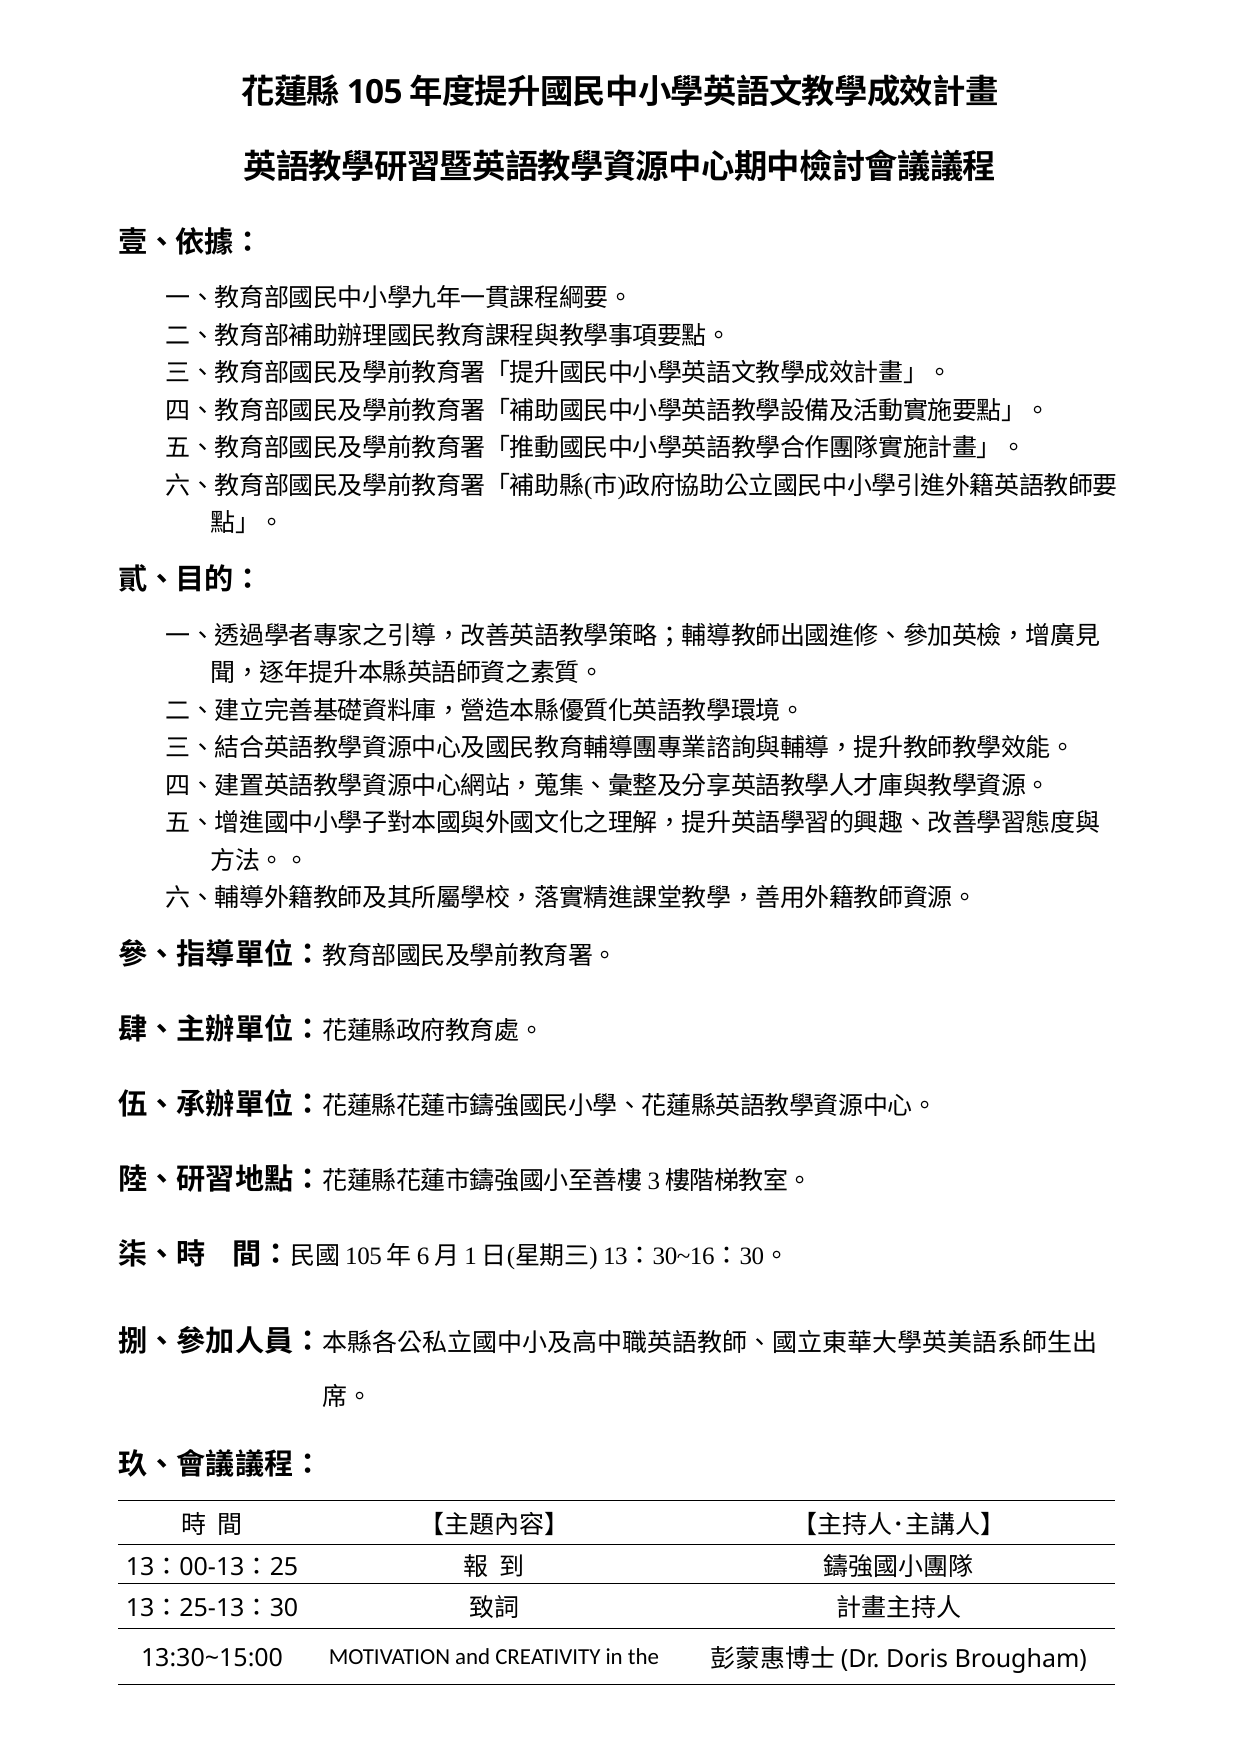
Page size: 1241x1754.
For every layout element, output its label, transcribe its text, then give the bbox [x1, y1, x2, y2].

table_cell 13:30~15:00 [118, 1629, 306, 1684]
text 二、建立完善基礎資料庫，營造本縣優質化英語教學環境。 [166, 689, 1122, 727]
table_header 【主持人･主講人】 [682, 1501, 1115, 1544]
table_header 時 間 [118, 1501, 306, 1544]
text 五、教育部國民及學前教育署「推動國民中小學英語教學合作團隊實施計畫」。 [166, 427, 1122, 464]
text 三、教育部國民及學前教育署「提升國民中小學英語文教學成效計畫」。 [166, 352, 1122, 389]
table_cell 鑄強國小團隊 [682, 1545, 1115, 1583]
text 貳、目的： [118, 539, 1122, 614]
table_cell 計畫主持人 [682, 1584, 1115, 1628]
text 四、教育部國民及學前教育署「補助國民中小學英語教學設備及活動實施要點」。 [166, 389, 1122, 427]
text 英語教學研習暨英語教學資源中心期中檢討會議議程 [118, 127, 1122, 202]
table_header 【主題內容】 [306, 1501, 682, 1544]
text 三、結合英語教學資源中心及國民教育輔導團專業諮詢與輔導，提升教師教學效能。 [166, 727, 1122, 764]
table_cell 致詞 [306, 1584, 682, 1628]
table_cell 13：00-13：25 [118, 1545, 306, 1583]
text 五、增進國中小學子對本國與外國文化之理解，提升英語學習的興趣、改善學習態度與方法。。 [166, 802, 1122, 877]
text 壹、依據： [118, 202, 1122, 277]
text 一、教育部國民中小學九年一貫課程綱要。 [166, 277, 1122, 314]
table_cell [682, 1629, 1115, 1684]
text 六、教育部國民及學前教育署「補助縣(市)政府協助公立國民中小學引進外籍英語教師要點」。 [166, 464, 1122, 539]
text 陸、研習地點：花蓮縣花蓮市鑄強國小至善樓3樓階梯教室。 [118, 1139, 1122, 1214]
text 四、建置英語教學資源中心網站，蒐集、彙整及分享英語教學人才庫與教學資源。 [166, 764, 1122, 802]
text 六、輔導外籍教師及其所屬學校，落實精進課堂教學，善用外籍教師資源。 [166, 877, 1122, 914]
table_cell 13：25-13：30 [118, 1584, 306, 1628]
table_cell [306, 1629, 682, 1684]
text 花蓮縣105年度提升國民中小學英語文教學成效計畫 [118, 52, 1122, 127]
text 參、指導單位：教育部國民及學前教育署。 [118, 914, 1122, 989]
text 玖、會議議程： [118, 1424, 1122, 1499]
text 二、教育部補助辦理國民教育課程與教學事項要點。 [166, 314, 1122, 352]
text 一、透過學者專家之引導，改善英語教學策略；輔導教師出國進修、參加英檢，增廣見聞，逐年提升本縣英語師資之素質。 [166, 614, 1122, 689]
text 肆、主辦單位：花蓮縣政府教育處。 [118, 989, 1122, 1064]
text 伍、承辦單位：花蓮縣花蓮市鑄強國民小學、花蓮縣英語教學資源中心。 [118, 1064, 1122, 1139]
text 捌、參加人員：本縣各公私立國中小及高中職英語教師、國立東華大學英美語系師生出席。 [118, 1301, 1122, 1413]
table_cell 報 到 [306, 1545, 682, 1583]
text 柒、時 間：民國105年6月1日(星期三) 13：30~16：30。 [118, 1214, 1122, 1289]
